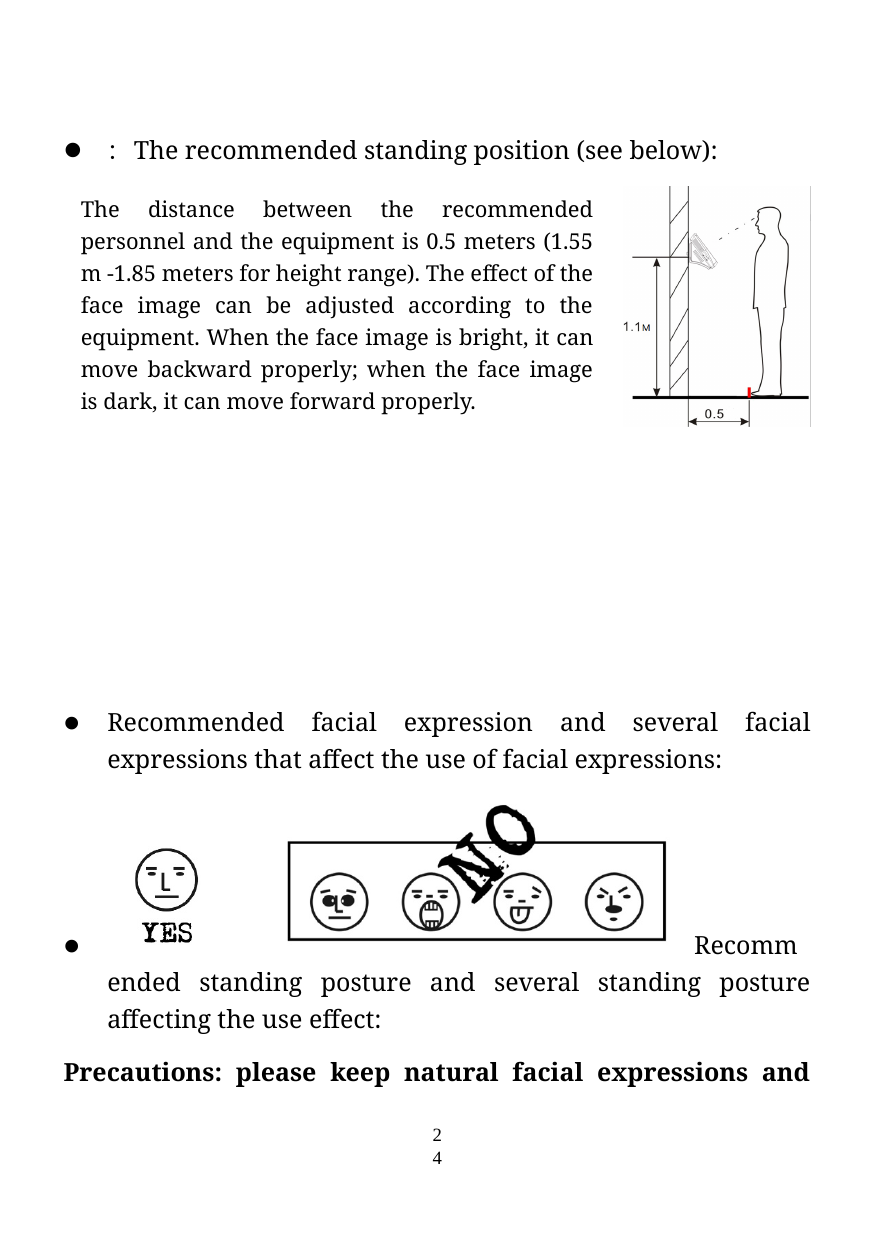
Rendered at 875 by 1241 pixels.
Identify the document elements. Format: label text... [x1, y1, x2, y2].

picture [622, 186, 811, 427]
list Recommended facial expression and several facial expressions that affect the use of facial expressions: [63, 705, 811, 776]
list ： The recommended standing position (see below): [63, 133, 811, 167]
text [63, 1055, 811, 1089]
list Recommended standing posture and several standing posture affecting the use effect: [63, 928, 811, 1035]
picture [281, 798, 676, 946]
picture [131, 846, 201, 945]
